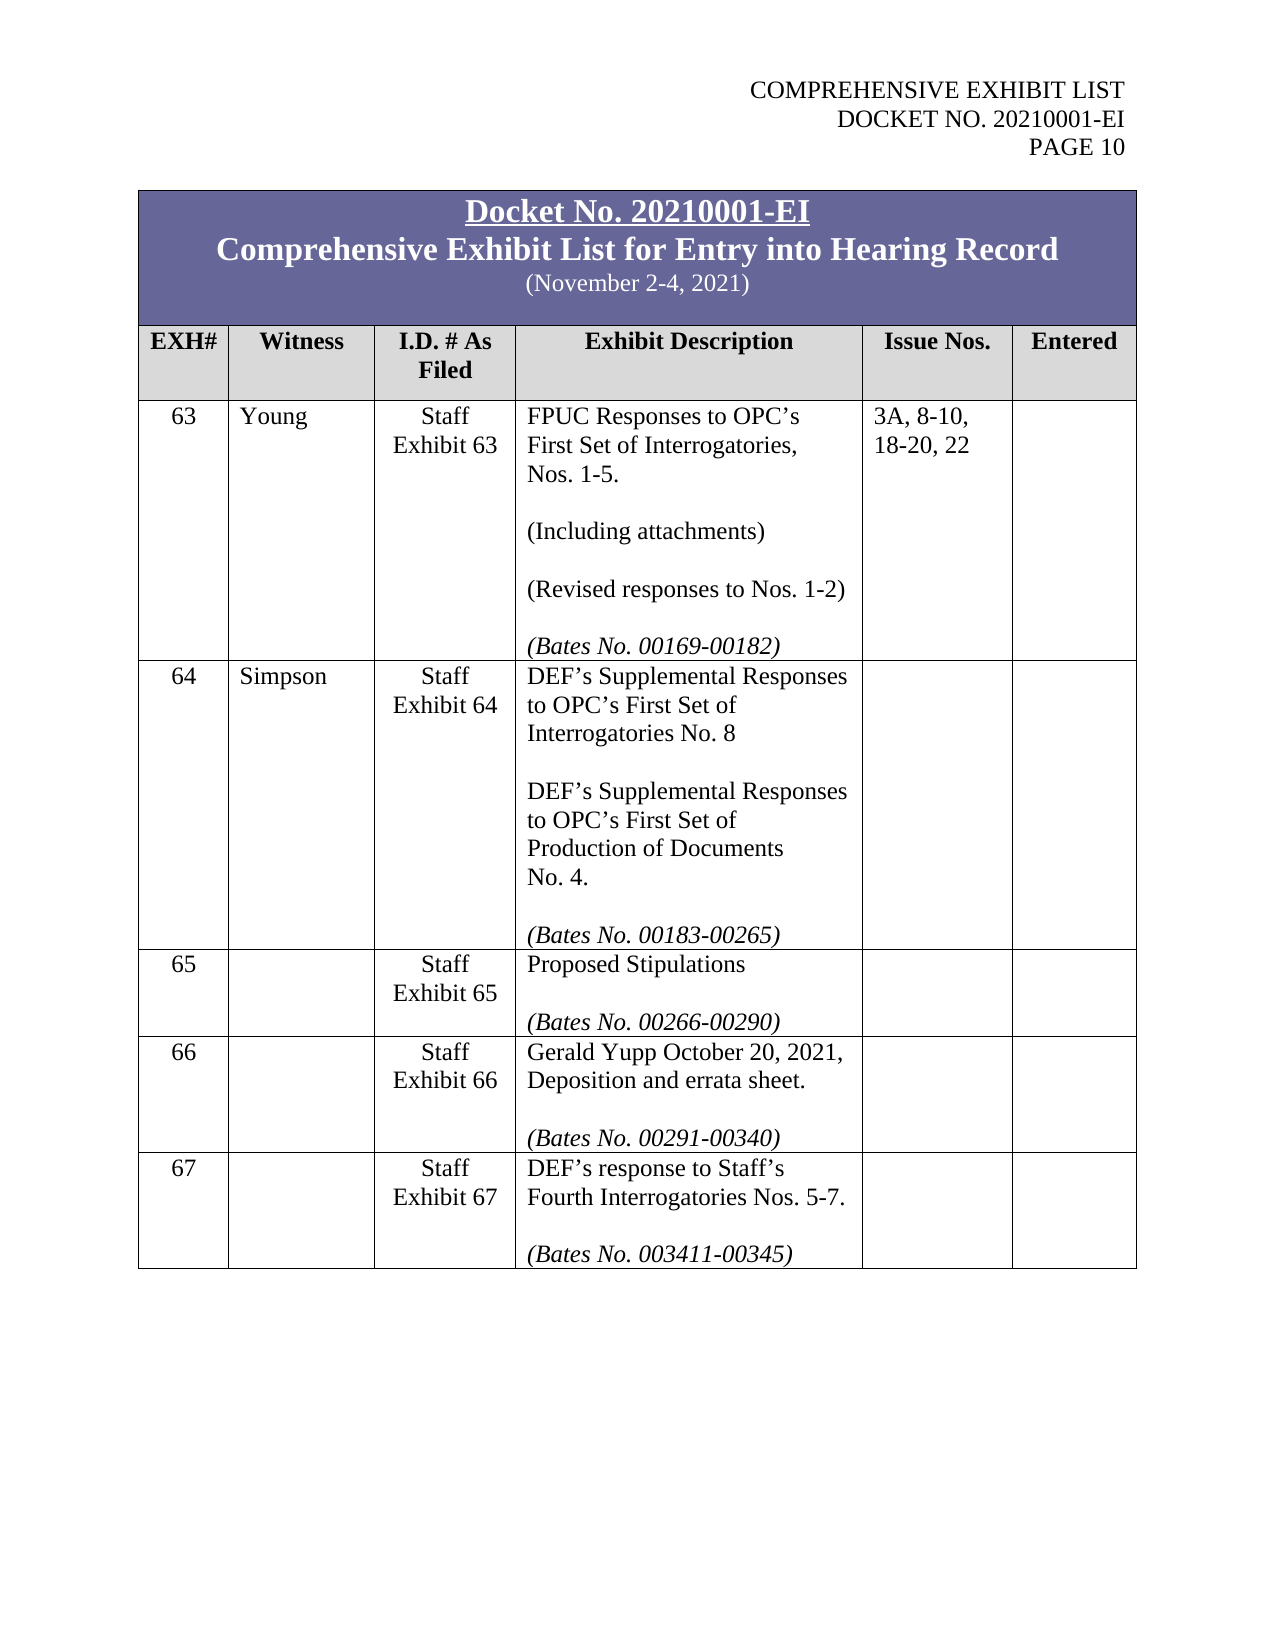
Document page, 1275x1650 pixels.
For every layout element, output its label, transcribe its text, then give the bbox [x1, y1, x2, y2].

table_cell 65 [139, 950, 228, 1036]
table_cell Staff Exhibit 65 [375, 950, 515, 1036]
table_cell Proposed Stipulations (Bates No. 00266-00290) [516, 950, 862, 1036]
table_cell 67 [139, 1153, 228, 1268]
table_cell Exhibit Description [516, 326, 862, 400]
table_cell Gerald Yupp October 20, 2021, Deposition and errata sheet. (Bates No. 00291-00340) [516, 1037, 862, 1152]
table_cell Entered [1013, 326, 1136, 400]
table_cell 66 [139, 1037, 228, 1152]
table_cell DEF’s Supplemental Responses to OPC’s First Set of Interrogatories No. 8 DEF’s Supplemental Responses to OPC’s First Set of Production of Documents No. 4. (Bates No. 00183-00265) [516, 661, 862, 948]
table_cell [229, 1153, 374, 1268]
table_cell Young [229, 401, 374, 660]
table_cell [863, 1037, 1012, 1152]
table_cell Issue Nos. [863, 326, 1012, 400]
table_cell [1013, 1153, 1136, 1268]
table_cell 3A, 8-10, 18-20, 22 [863, 401, 1012, 660]
table_cell Simpson [229, 661, 374, 948]
table_cell 64 [139, 661, 228, 948]
table_cell [1013, 401, 1136, 660]
table_cell [863, 950, 1012, 1036]
table_cell [229, 950, 374, 1036]
table_cell I.D. # As Filed [375, 326, 515, 400]
table_cell [229, 1037, 374, 1152]
table_cell [1013, 1037, 1136, 1152]
table_cell FPUC Responses to OPC’s First Set of Interrogatories, Nos. 1-5. (Including attachments) (Revised responses to Nos. 1-2) (Bates No. 00169-00182) [516, 401, 862, 660]
table_cell EXH# [139, 326, 228, 400]
table_cell Staff Exhibit 64 [375, 661, 515, 948]
table_cell [863, 1153, 1012, 1268]
table_cell Witness [229, 326, 374, 400]
table_cell DEF’s response to Staff’s Fourth Interrogatories Nos. 5-7. (Bates No. 003411-00345) [516, 1153, 862, 1268]
table_cell Staff Exhibit 63 [375, 401, 515, 660]
table_cell 63 [139, 401, 228, 660]
table_cell [1013, 661, 1136, 948]
table_cell [1013, 950, 1136, 1036]
table_cell Staff Exhibit 67 [375, 1153, 515, 1268]
table_cell Staff Exhibit 66 [375, 1037, 515, 1152]
table_header Docket No. 20210001-EI Comprehensive Exhibit List for Entry into Hearing Record (November 2-4, 2021) [139, 191, 1136, 325]
table_cell [863, 661, 1012, 948]
